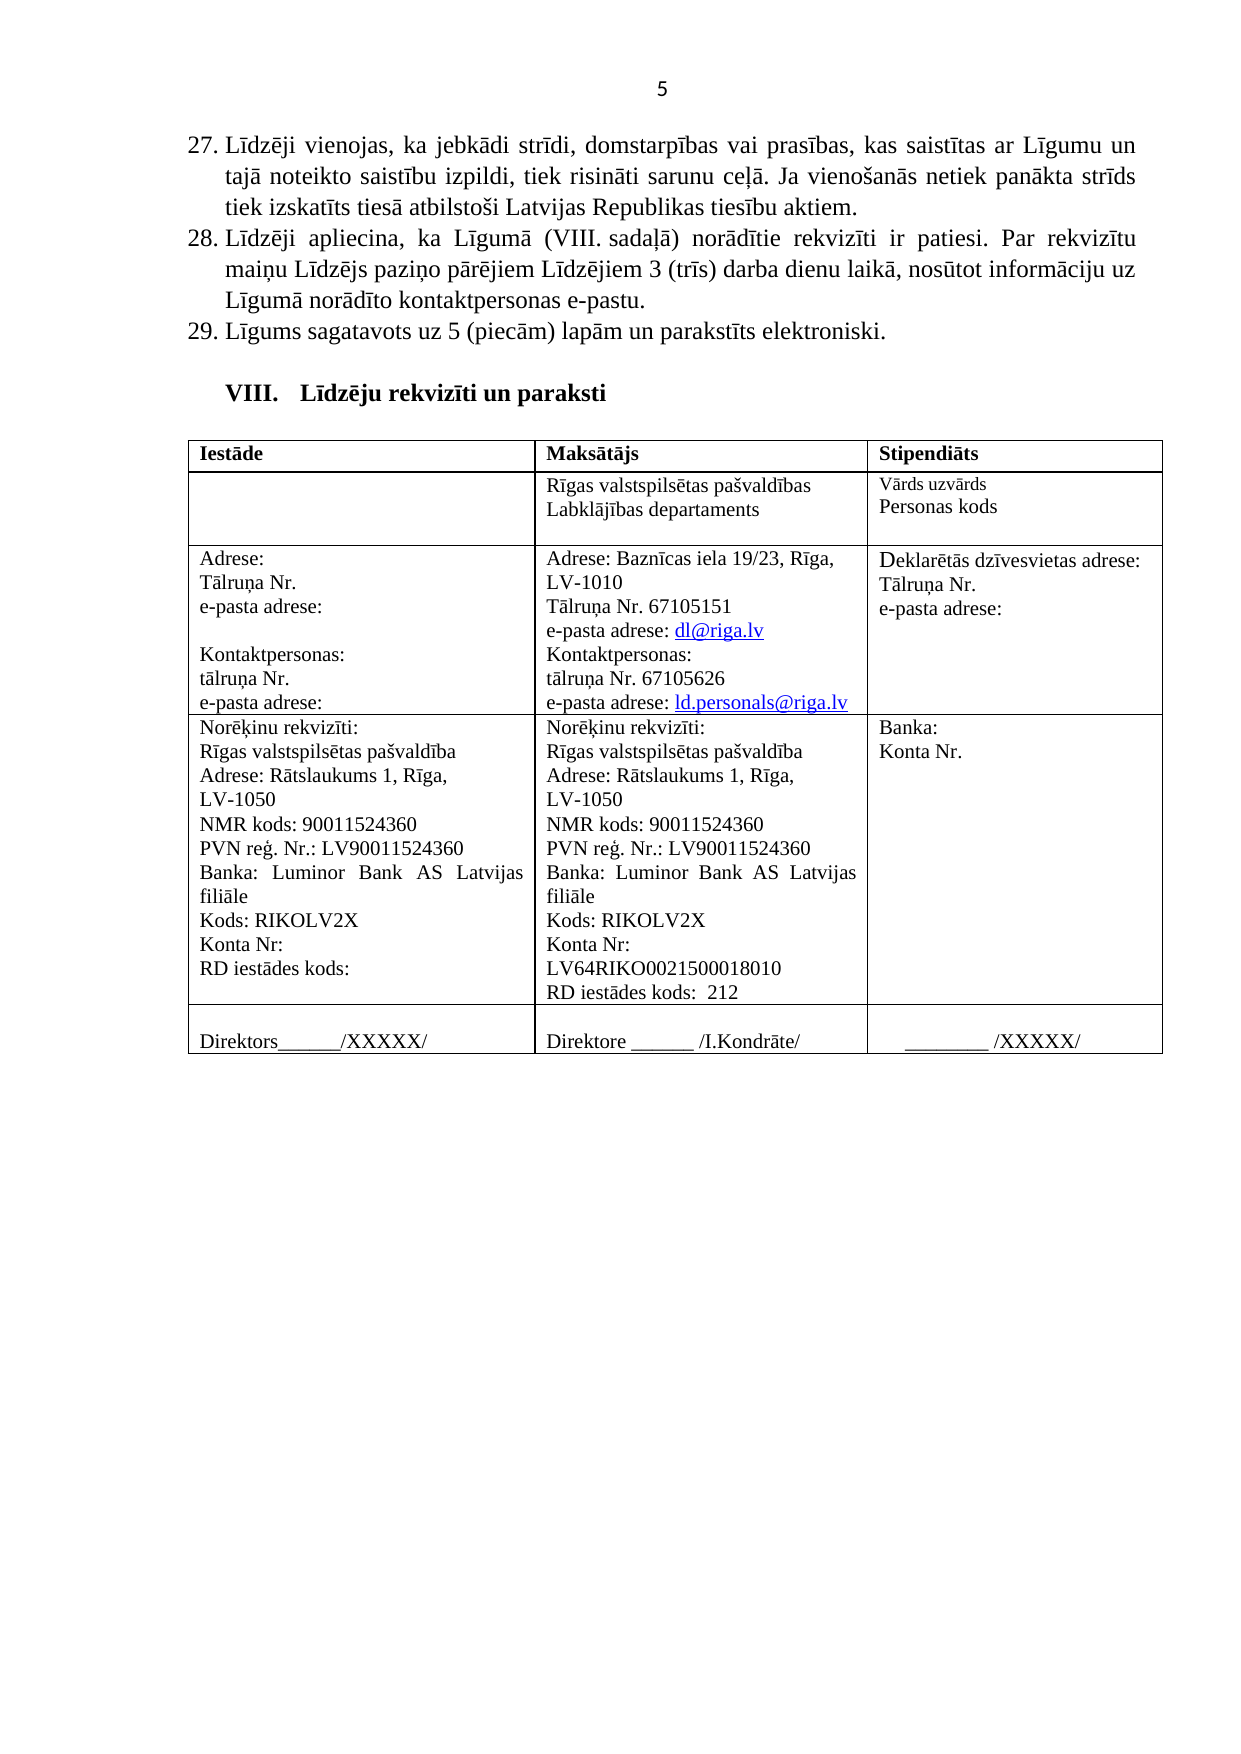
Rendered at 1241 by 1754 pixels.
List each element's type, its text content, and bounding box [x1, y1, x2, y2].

table_cell Direktore ______ /I.Kondrāte/ [536, 1005, 867, 1053]
list Līdzēji vienojas, ka jebkādi strīdi, domstarpības vai prasības, kas saistītas ar Līgumu un tajā noteikto saistību izpildi, tiek risināti sarunu ceļā. Ja vienošanās netiek panākta strīds tiek izskatīts tiesā atbilstoši Latvijas Republikas tiesību aktiem. [187, 130, 1137, 221]
table_cell Rīgas valstspilsētas pašvaldības Labklājības departaments [536, 473, 867, 545]
table_header Maksātājs [536, 441, 867, 471]
table_cell Vārds uzvārds Personas kods [868, 473, 1162, 545]
table_header Stipendiāts [868, 441, 1162, 471]
table_cell [189, 473, 534, 545]
table_cell Banka: Konta Nr. [868, 715, 1162, 1004]
list Līdzēju rekvizīti un paraksti [225, 378, 1137, 407]
table_cell Direktors______/XXXXX/ [189, 1005, 534, 1053]
table_cell Adrese: Tālruņa Nr. e-pasta adrese: Kontaktpersonas: tālruņa Nr. e-pasta adrese: [189, 546, 534, 714]
table_cell Norēķinu rekvizīti: Rīgas valstspilsētas pašvaldība Adrese: Rātslaukums 1, Rīga, LV-1050 NMR kods: 90011524360 PVN reģ. Nr.: LV90011524360 Banka: Luminor Bank AS Latvijas filiāle Kods: RIKOLV2X Konta Nr: RD iestādes kods: [189, 715, 534, 1004]
table_cell ________ /XXXXX/ [868, 1005, 1162, 1053]
list Līgums sagatavots uz 5 (piecām) lapām un parakstīts elektroniski. [187, 316, 1137, 345]
table_cell Adrese: Baznīcas iela 19/23, Rīga, LV-1010 Tālruņa Nr. 67105151 e-pasta adrese: dl@riga.lv Kontaktpersonas: tālruņa Nr. 67105626 e-pasta adrese: ld.personals@riga.lv [536, 546, 867, 714]
table_header Iestāde [189, 441, 534, 471]
table_cell Norēķinu rekvizīti: Rīgas valstspilsētas pašvaldība Adrese: Rātslaukums 1, Rīga, LV-1050 NMR kods: 90011524360 PVN reģ. Nr.: LV90011524360 Banka: Luminor Bank AS Latvijas filiāle Kods: RIKOLV2X Konta Nr: LV64RIKO0021500018010 RD iestādes kods: 212 [536, 715, 867, 1004]
list Līdzēji apliecina, ka Līgumā (VIII. sadaļā) norādītie rekvizīti ir patiesi. Par rekvizītu maiņu Līdzējs paziņo pārējiem Līdzējiem 3 (trīs) darba dienu laikā, nosūtot informāciju uz Līgumā norādīto kontaktpersonas e-pastu. [187, 223, 1137, 314]
table_cell Deklarētās dzīvesvietas adrese: Tālruņa Nr. e-pasta adrese: [868, 546, 1162, 714]
